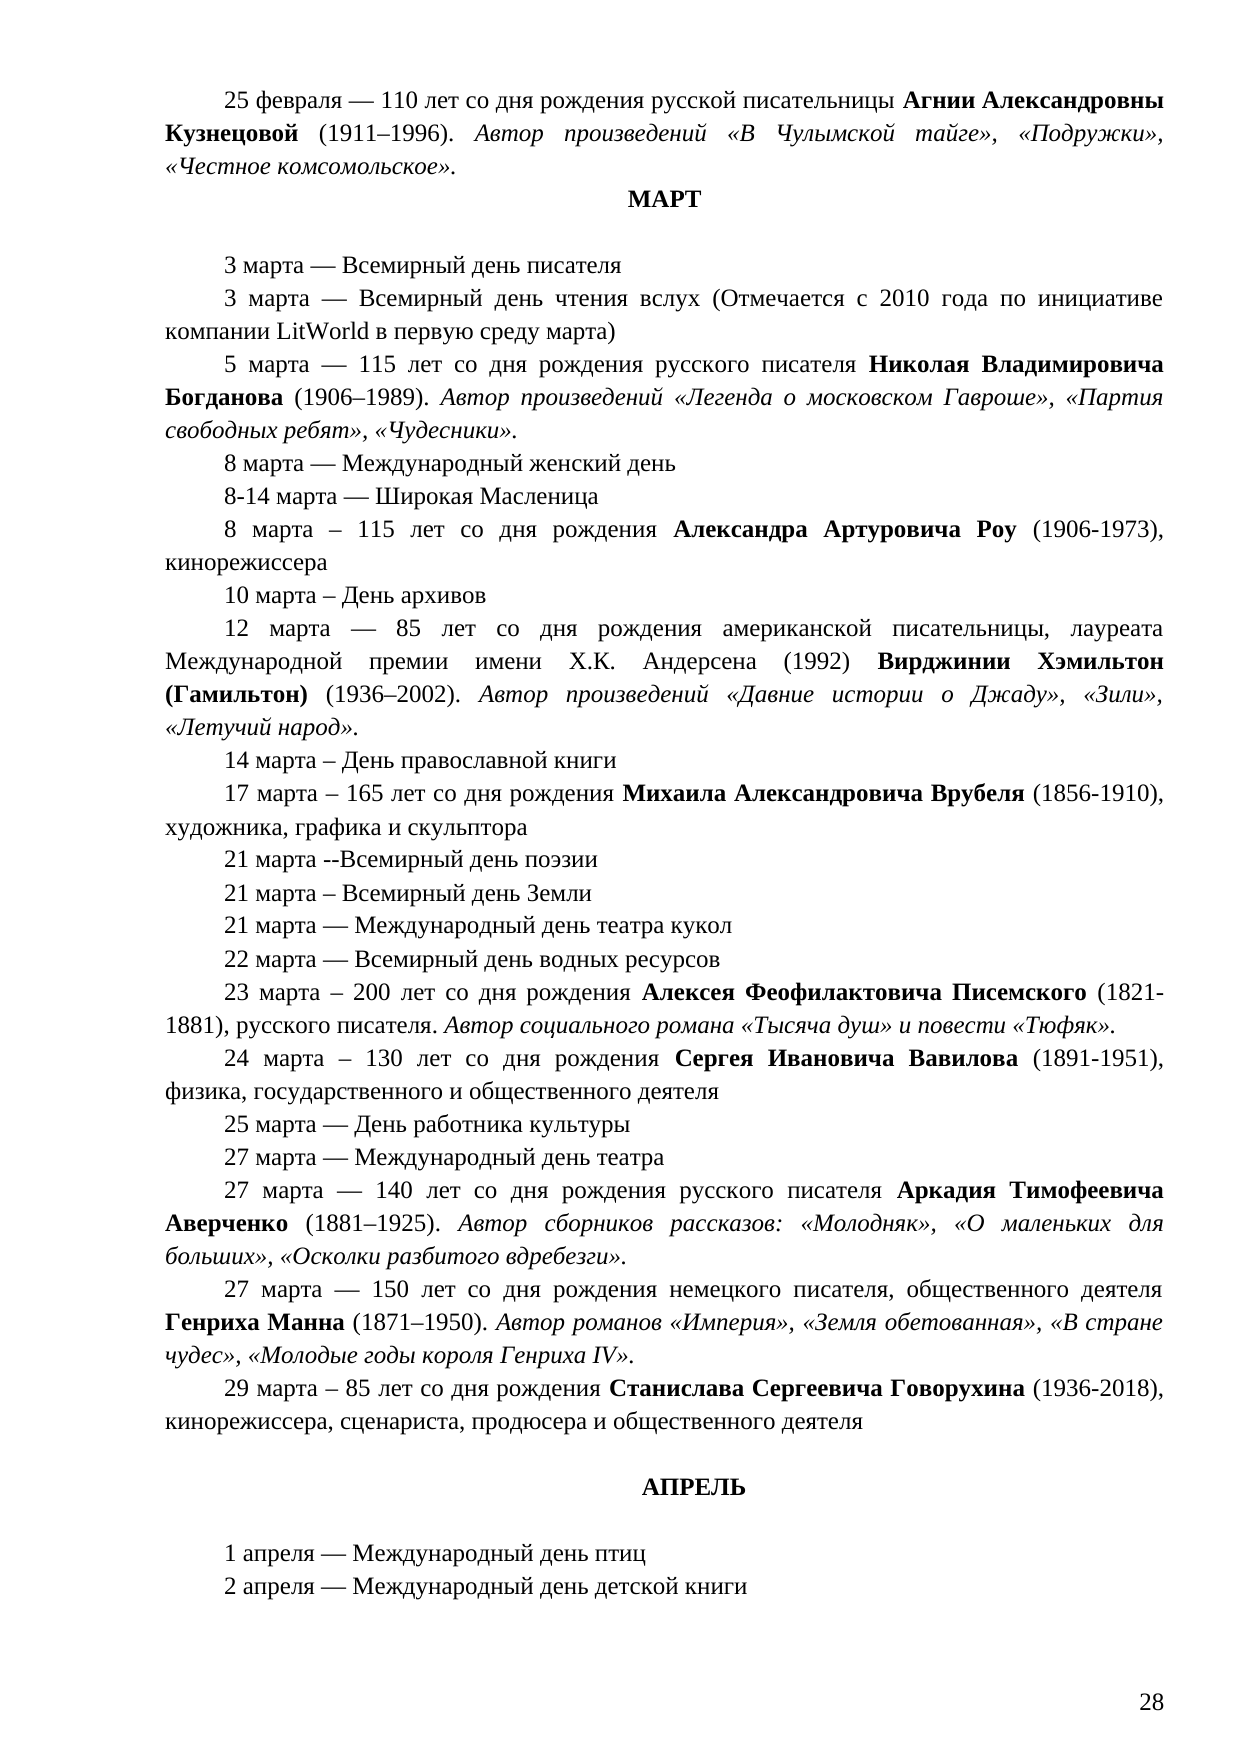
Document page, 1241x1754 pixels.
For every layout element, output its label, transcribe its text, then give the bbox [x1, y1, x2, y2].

text 14 марта – День православной книги [165, 746, 1164, 774]
text 25 февраля — 110 лет со дня рождения русской писательницы Агнии Александровны Кузнецовой (1911–1996). Автор произведений «В Чулымской тайге», «Подружки», «Честное комсомольское». [165, 85, 1164, 180]
text 1 апреля — Международный день птиц [165, 1538, 1164, 1567]
text 3 марта — Всемирный день чтения вслух (Отмечается с 2010 года по инициативе компании LitWorld в первую среду марта) [165, 283, 1164, 345]
text 27 марта — Международный день театра [165, 1142, 1164, 1171]
text 3 марта — Всемирный день писателя [165, 250, 1164, 279]
text 10 марта – День архивов [165, 580, 1164, 609]
text 22 марта — Всемирный день водных ресурсов [165, 944, 1164, 972]
text 25 марта — День работника культуры [165, 1109, 1164, 1137]
text 2 апреля — Международный день детской книги [165, 1571, 1164, 1600]
text 24 марта – 130 лет со дня рождения Сергея Ивановича Вавилова (1891-1951), физика, государственного и общественного деятеля [165, 1043, 1164, 1104]
text МАРТ [165, 184, 1164, 213]
text 27 марта — 140 лет со дня рождения русского писателя Аркадия Тимофеевича Аверченко (1881–1925). Автор сборников рассказов: «Молодняк», «О маленьких для больших», «Осколки разбитого вдребезги». [165, 1175, 1164, 1269]
text 21 марта --Всемирный день поэзии [165, 844, 1164, 873]
text 21 марта — Международный день театра кукол [165, 911, 1164, 939]
text 8-14 марта — Широкая Масленица [165, 481, 1164, 510]
text 12 марта — 85 лет со дня рождения американской писательницы, лауреата Международной премии имени Х.К. Андерсена (1992) Вирджинии Хэмильтон (Гамильтон) (1936–2002). Автор произведений «Давние истории о Джаду», «Зили», «Летучий народ». [165, 613, 1164, 741]
text 8 марта — Международный женский день [165, 448, 1164, 477]
text 21 марта – Всемирный день Земли [165, 878, 1164, 906]
text 8 марта – 115 лет со дня рождения Александра Артуровича Роу (1906-1973), кинорежиссера [165, 514, 1164, 576]
text 27 марта — 150 лет со дня рождения немецкого писателя, общественного деятеля Генриха Манна (1871–1950). Автор романов «Империя», «Земля обетованная», «В стране чудес», «Молодые годы короля Генриха IV». [165, 1274, 1164, 1369]
text 17 марта – 165 лет со дня рождения Михаила Александровича Врубеля (1856-1910), художника, графика и скульптора [165, 778, 1164, 840]
text 29 марта – 85 лет со дня рождения Станислава Сергеевича Говорухина (1936-2018), кинорежиссера, сценариста, продюсера и общественного деятеля [165, 1373, 1164, 1435]
text 5 марта — 115 лет со дня рождения русского писателя Николая Владимировича Богданова (1906–1989). Автор произведений «Легенда о московском Гавроше», «Партия свободных ребят», «Чудесники». [165, 349, 1164, 444]
text АПРЕЛЬ [165, 1472, 1164, 1501]
text 23 марта – 200 лет со дня рождения Алексея Феофилактовича Писемского (1821-1881), русского писателя. Автор социального романа «Тысяча душ» и повести «Тюфяк». [165, 977, 1164, 1038]
